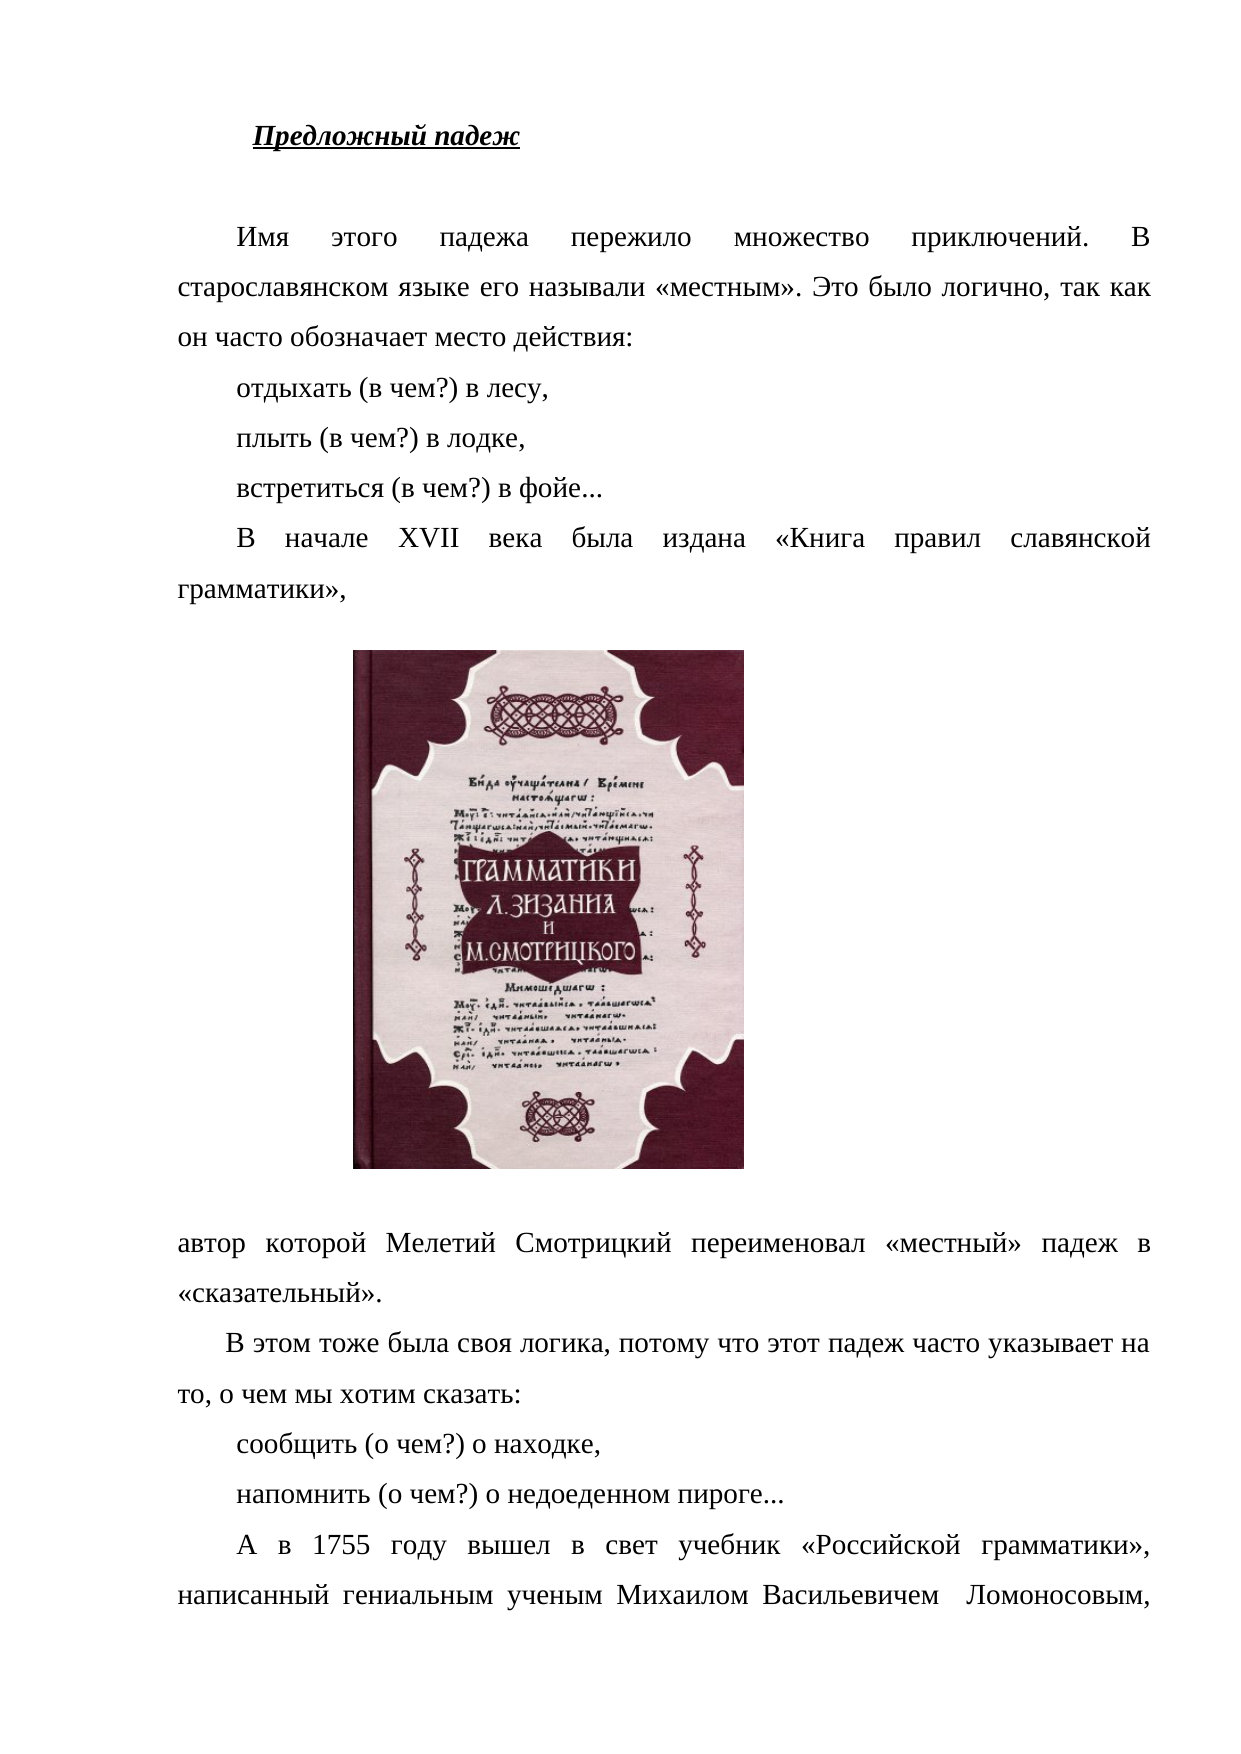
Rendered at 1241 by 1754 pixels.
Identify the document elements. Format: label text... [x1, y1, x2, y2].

list плыть (в чем?) в лодке, [177, 420, 1152, 453]
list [177, 1527, 1152, 1611]
picture [353, 650, 744, 1169]
list Предложный падеж [252, 118, 1152, 152]
list Имя этого падежа пережило множество приключений. В старославянском языке его называли «местным». Это было логично, так как он часто обозначает место действия: [177, 219, 1152, 353]
list встретиться (в чем?) в фойе... [177, 470, 1152, 504]
list В начале XVII века была издана «Книга правил славянской грамматики», [177, 521, 1152, 604]
list отдыхать (в чем?) в лесу, [177, 370, 1152, 403]
list сообщить (о чем?) о находке, [177, 1426, 1152, 1460]
list напомнить (о чем?) о недоеденном пироге... [177, 1477, 1152, 1510]
list В этом тоже была своя логика, потому что этот падеж часто указывает на то, о чем мы хотим сказать: [177, 1326, 1152, 1409]
list автор которой Мелетий Смотрицкий переименовал «местный» падеж в «сказательный». [177, 1225, 1152, 1309]
